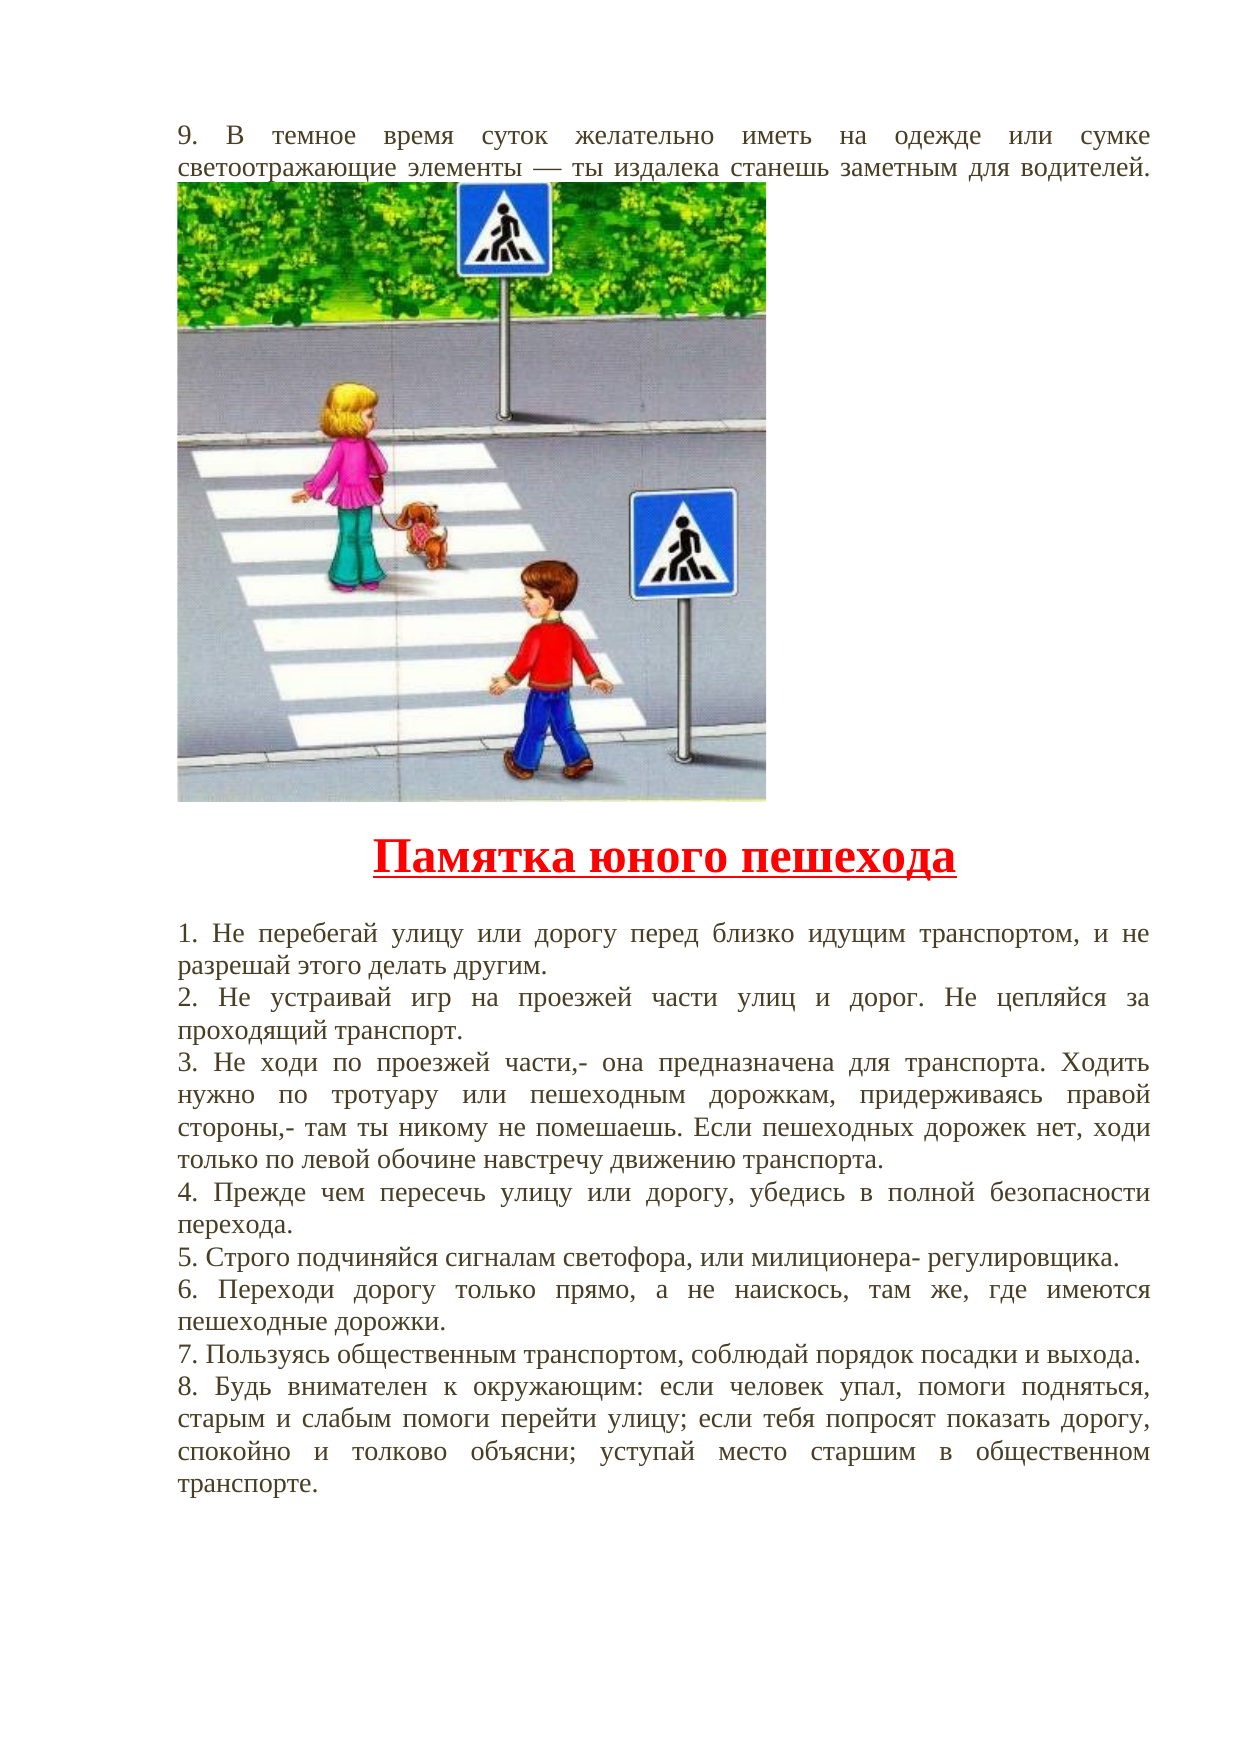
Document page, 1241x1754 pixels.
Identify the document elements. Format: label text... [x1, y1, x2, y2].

text 7. Пользуясь общественным транспортом, соблюдай порядок посадки и выхода. [177, 1337, 1152, 1369]
text 5. Строго подчиняйся сигналам светофора, или милиционера- регулировщика. [177, 1239, 1152, 1272]
text 1. Не перебегай улицу или дорогу перед близко идущим транспортом, и не разрешай этого делать другим. [177, 916, 1152, 980]
text 2. Не устраивай игр на проезжей части улиц и дорог. Не цепляйся за проходящий транспорт. [177, 980, 1152, 1045]
text 8. Будь внимателен к окружающим: если человек упал, помоги подняться, старым и слабым помоги перейти улицу; если тебя попросят показать дорогу, спокойно и толково объясни; уступай место старшим в общественном транспорте. [177, 1369, 1152, 1499]
text 6. Переходи дорогу только прямо, а не наискось, там же, где имеются пешеходные дорожки. [177, 1272, 1152, 1337]
picture [177, 182, 767, 802]
text 4. Прежде чем пересечь улицу или дорогу, убедись в полной безопасности перехода. [177, 1175, 1152, 1239]
text Памятка юного пешехода [177, 826, 1152, 883]
text 3. Не ходи по проезжей части,- она предназначена для транспорта. Ходить нужно по тротуару или пешеходным дорожкам, придерживаясь правой стороны,- там ты никому не помешаешь. Если пешеходных дорожек нет, ходи только по левой обочине навстречу движению транспорта. [177, 1045, 1152, 1175]
